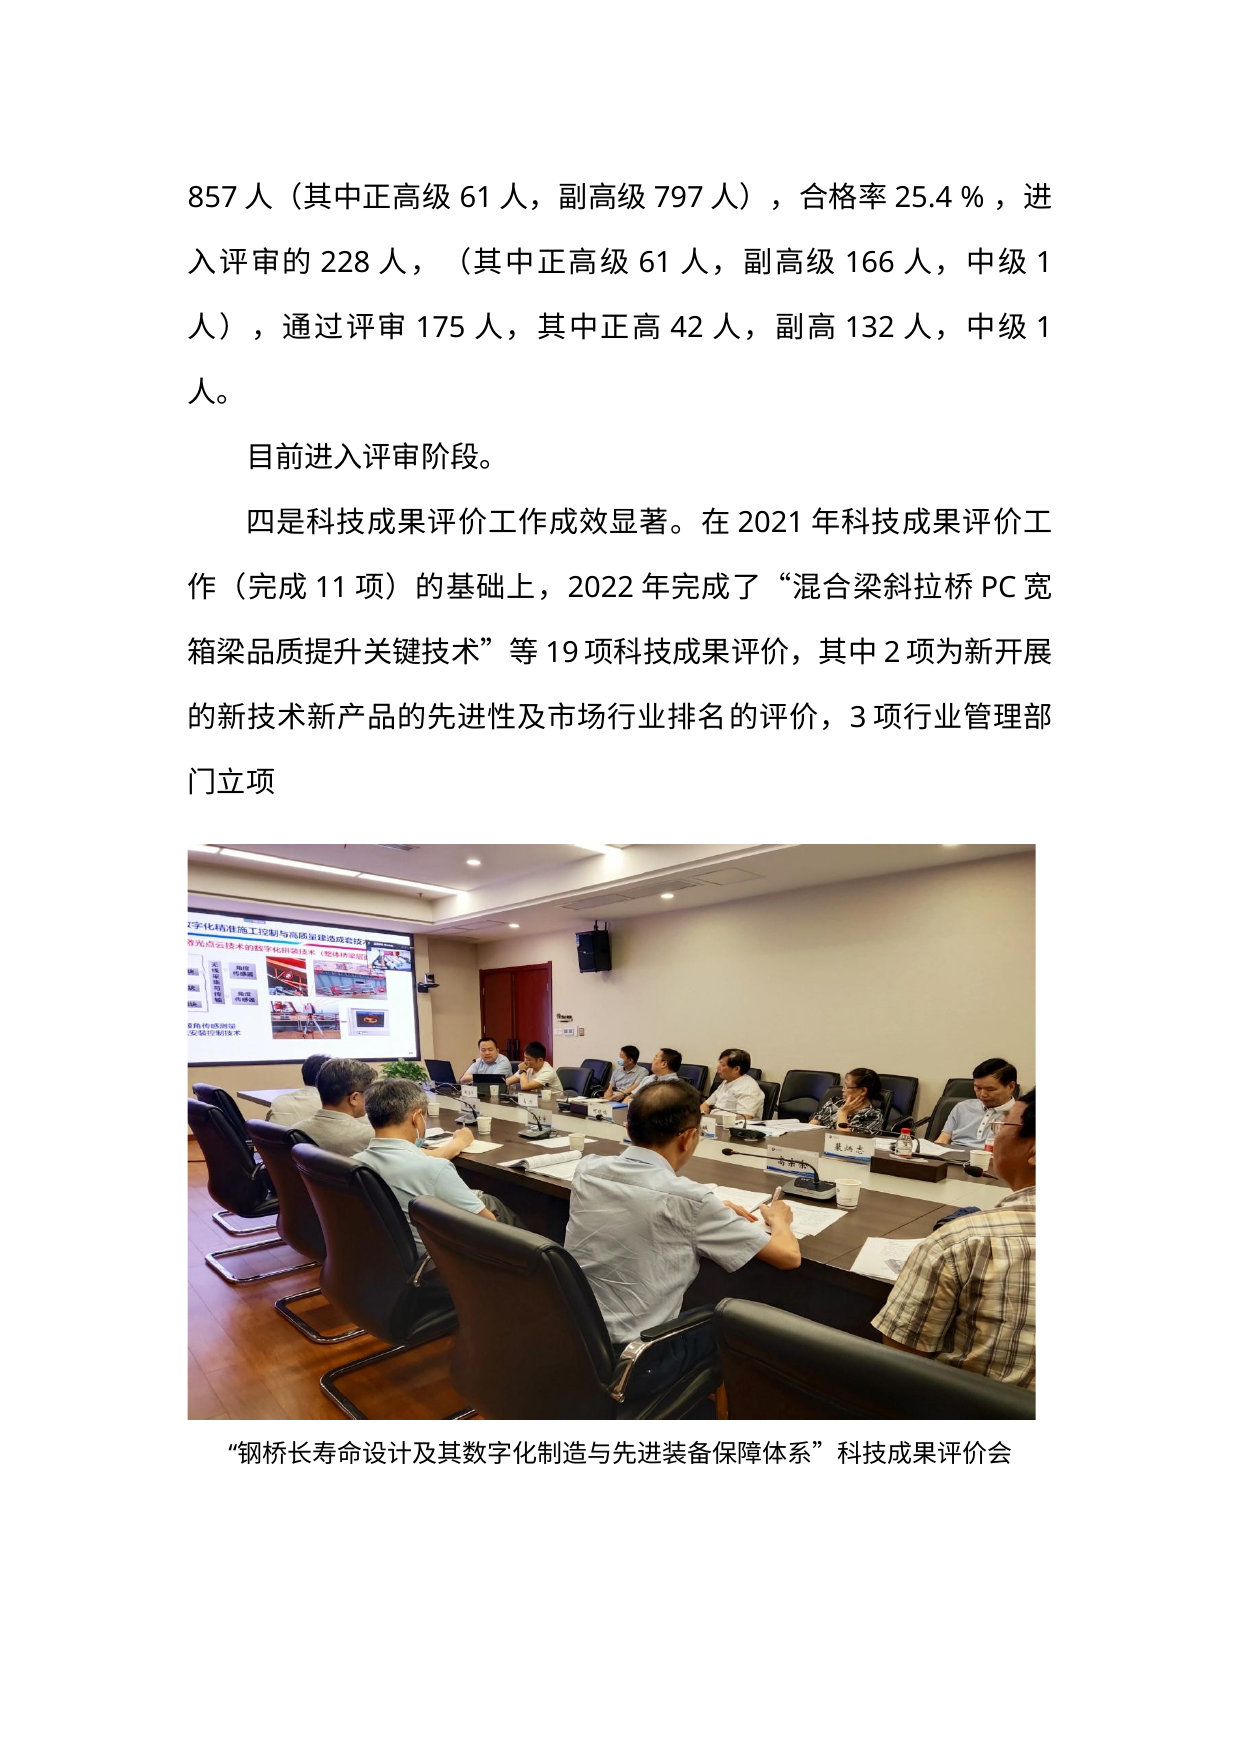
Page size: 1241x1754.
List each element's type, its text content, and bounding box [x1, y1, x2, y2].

text 目前进入评审阶段。 [187, 422, 1053, 487]
text “钢桥长寿命设计及其数字化制造与先进装备保障体系”科技成果评价会 [187, 1429, 1053, 1471]
picture [187, 844, 1036, 1420]
text 四是科技成果评价工作成效显著。在2021年科技成果评价工作（完成11项）的基础上，2022年完成了“混合梁斜拉桥PC宽箱梁品质提升关键技术”等19项科技成果评价，其中2项为新开展的新技术新产品的先进性及市场行业排名的评价，3项行业管理部门立项 [187, 487, 1053, 812]
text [187, 162, 1053, 422]
